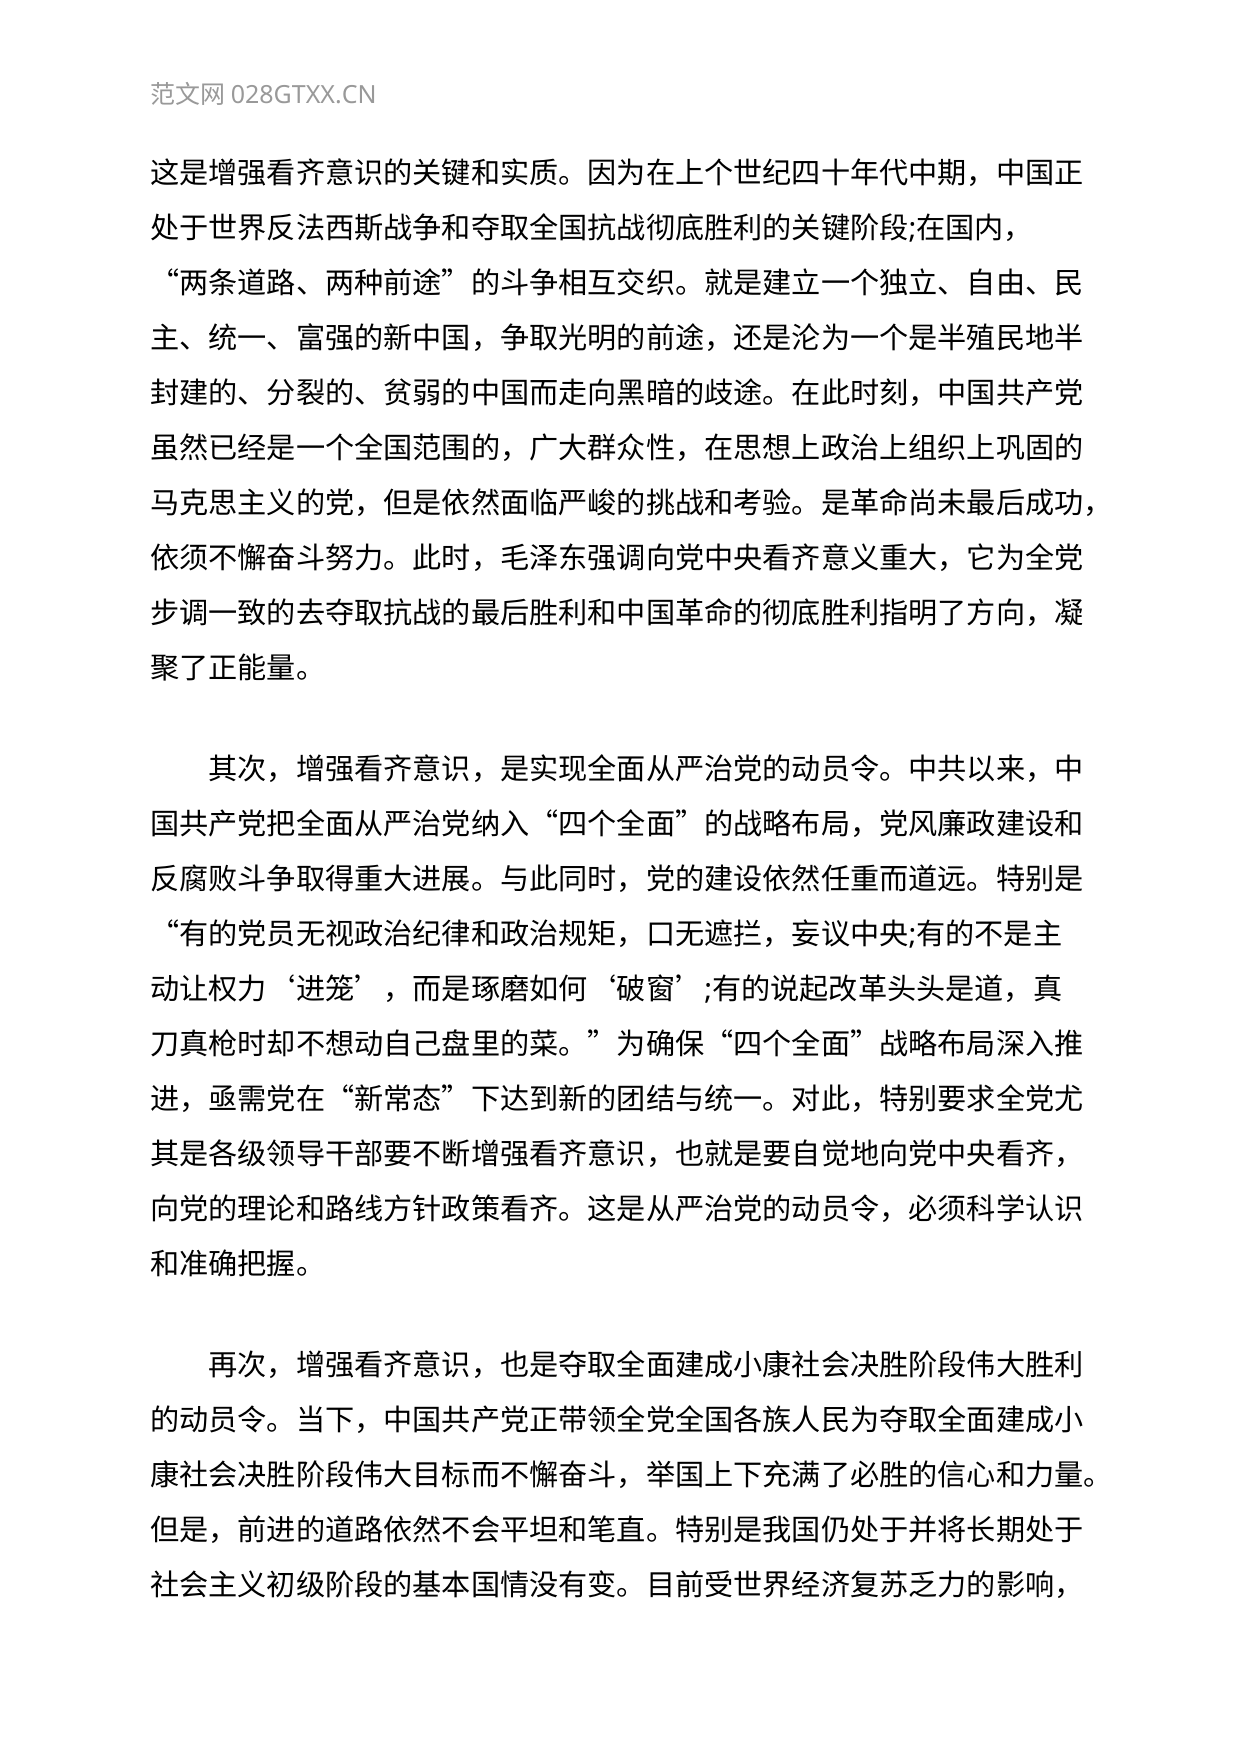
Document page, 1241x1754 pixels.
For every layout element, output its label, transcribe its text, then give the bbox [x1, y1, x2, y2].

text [150, 150, 1090, 686]
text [150, 1342, 1090, 1604]
text 其次，增强看齐意识，是实现全面从严治党的动员令。中共以来，中国共产党把全面从严治党纳入“四个全面”的战略布局，党风廉政建设和反腐败斗争取得重大进展。与此同时，党的建设依然任重而道远。特别是“有的党员无视政治纪律和政治规矩，口无遮拦，妄议中央;有的不是主动让权力‘进笼’，而是琢磨如何‘破窗’;有的说起改革头头是道，真刀真枪时却不想动自己盘里的菜。”为确保“四个全面”战略布局深入推进，亟需党在“新常态”下达到新的团结与统一。对此，特别要求全党尤其是各级领导干部要不断增强看齐意识，也就是要自觉地向党中央看齐，向党的理论和路线方针政策看齐。这是从严治党的动员令，必须科学认识和准确把握。 [150, 746, 1090, 1282]
